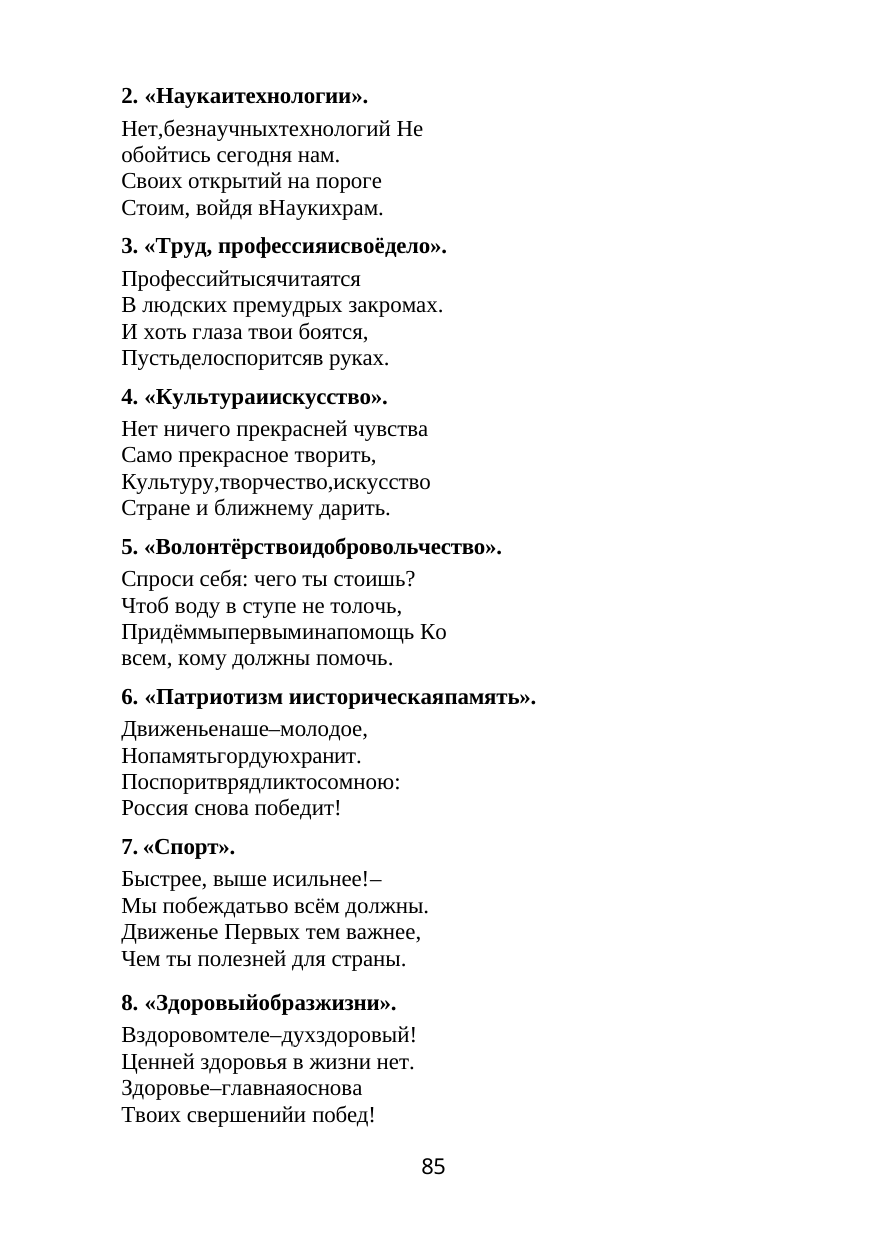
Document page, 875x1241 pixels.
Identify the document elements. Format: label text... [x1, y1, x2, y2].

subtitle «Здоровыйобразжизни». [121, 989, 800, 1015]
text Пустьделоспоритсяв руках. [121, 344, 800, 371]
subtitle «Волонтёрствоидобровольчество». [121, 533, 800, 559]
subtitle «Спорт». [121, 833, 800, 859]
text Спроси себя: чего ты стоишь? Чтоб воду в ступе не толочь, Придёммыпервыминапомощь Ко всем, кому должны помочь. [121, 565, 457, 671]
text Нет ничего прекрасней чувства Само прекрасное творить, Культуру,творчество,искусство Стране и ближнему дарить. [121, 415, 468, 521]
text Своих открытий на пороге Стоим, войдя вНаукихрам. [121, 167, 425, 220]
text Мы побеждатьво всём должны. Движенье Первых тем важнее, Чем ты полезней для страны. [121, 892, 457, 971]
text В людских премудрых закромах. И хоть глаза твои боятся, [121, 291, 457, 344]
text Движеньенаше–молодое, Нопамятьгордуюхранит. [121, 715, 387, 768]
subtitle «Патриотизм иисторическаяпамять». [121, 683, 800, 709]
text Поспоритврядликтосомною: Россия снова победит! [121, 768, 468, 821]
subtitle «Культураиискусство». [121, 383, 800, 409]
text Нет,безнаучныхтехнологий Не обойтись сегодня нам. [121, 115, 425, 167]
text Профессийтысячитаятся [121, 265, 800, 291]
text Быстрее, выше исильнее!– [121, 865, 800, 892]
text Вздоровомтеле–духздоровый! Ценней здоровья в жизни нет. [121, 1022, 468, 1074]
subtitle «Труд, профессияисвоёдело». [121, 232, 800, 258]
text Здоровье–главнаяоснова Твоих свершенийи побед! [121, 1074, 387, 1128]
subtitle «Наукаитехнологии». [121, 82, 800, 108]
